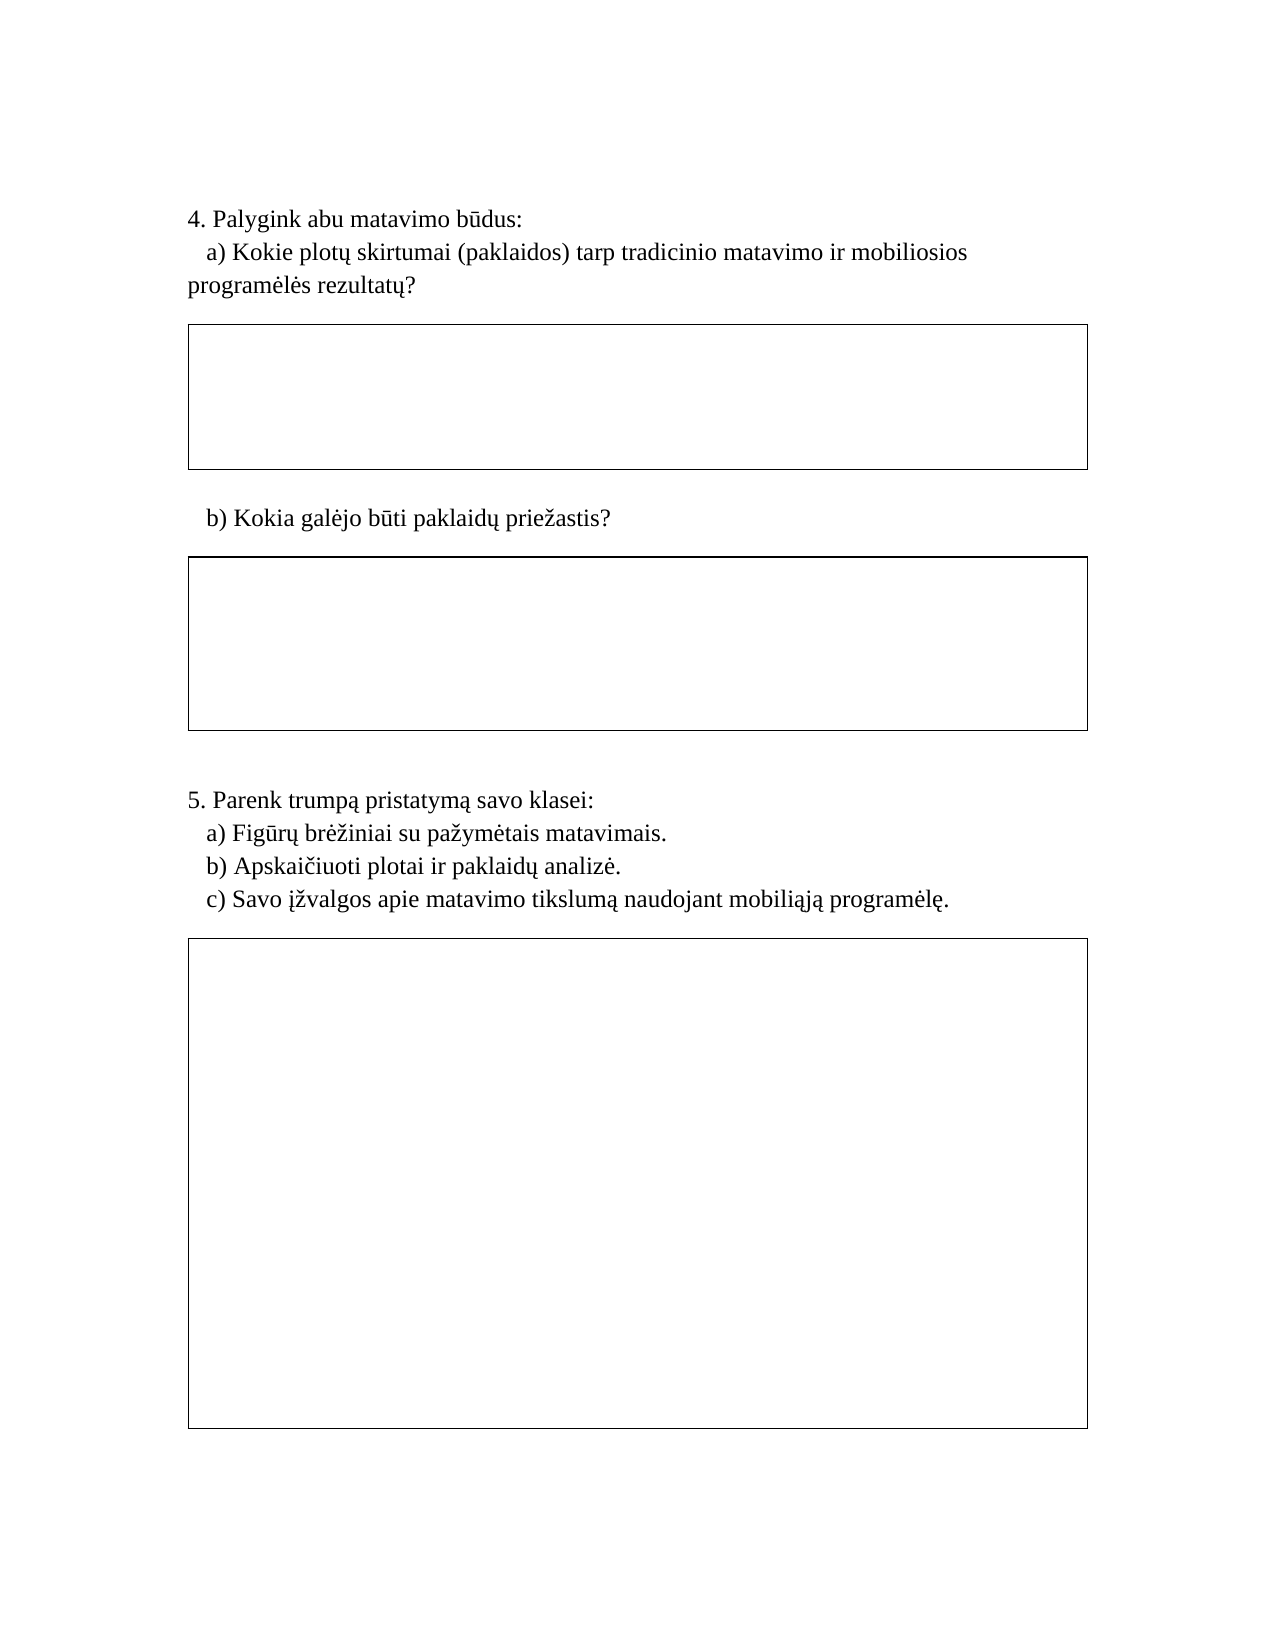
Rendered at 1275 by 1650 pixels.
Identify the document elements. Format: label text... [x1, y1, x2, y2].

text 5. Parenk trumpą pristatymą savo klasei: a) Figūrų brėžiniai su pažymėtais matavimais. b) Apskaičiuoti plotai ir paklaidų analizė. c) Savo įžvalgos apie matavimo tikslumą naudojant mobiliąją programėlę. [187, 785, 1087, 913]
table_header [189, 558, 1087, 730]
table_header [189, 939, 1087, 1428]
text 4. Palygink abu matavimo būdus: a) Kokie plotų skirtumai (paklaidos) tarp tradicinio matavimo ir mobiliosios programėlės rezultatų? [187, 204, 1087, 299]
table_header [189, 325, 1087, 468]
text b) Kokia galėjo būti paklaidų priežastis? [187, 470, 1087, 531]
